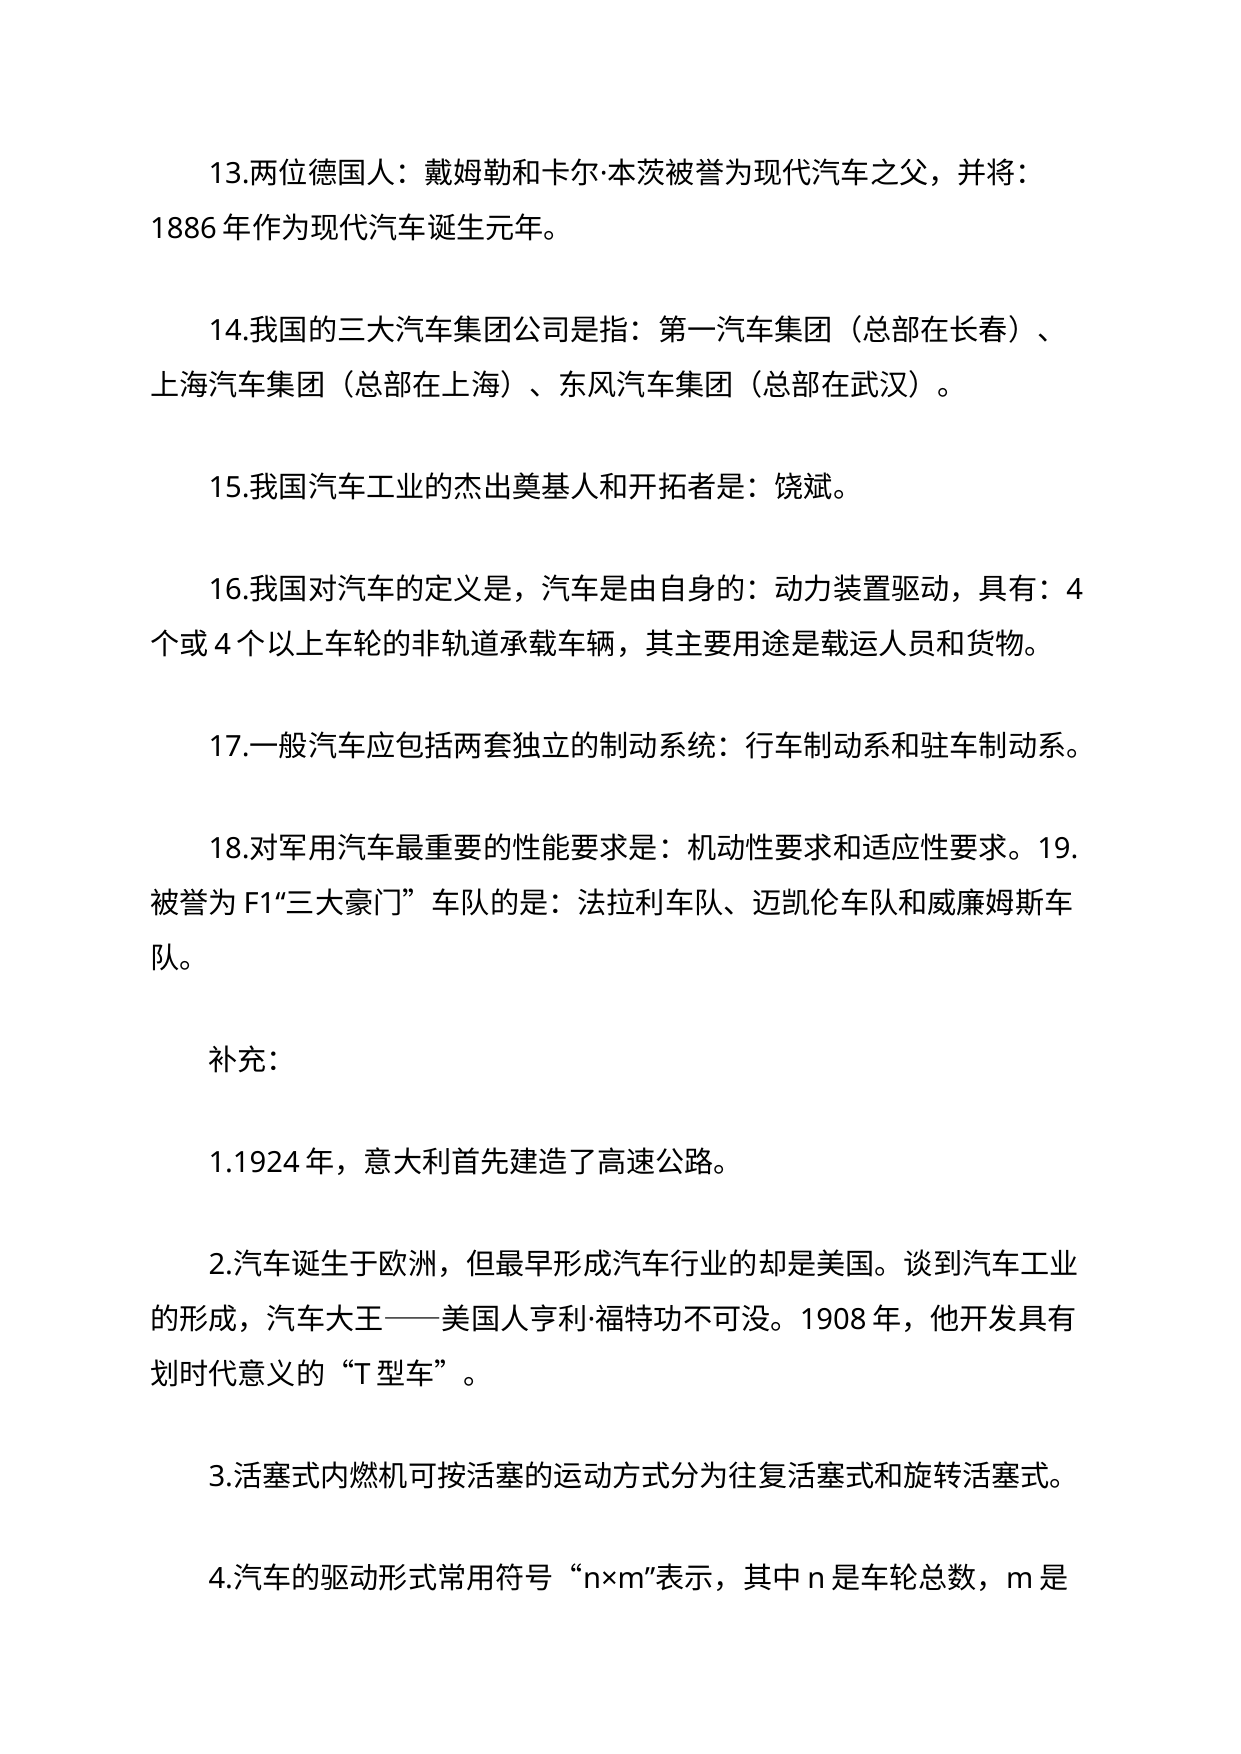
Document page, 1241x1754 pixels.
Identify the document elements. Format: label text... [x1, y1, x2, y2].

text 15.我国汽车工业的杰出奠基人和开拓者是：饶斌。 [150, 464, 1090, 506]
text 16.我国对汽车的定义是，汽车是由自身的：动力装置驱动，具有：4个或4个以上车轮的非轨道承载车辆，其主要用途是载运人员和货物。 [150, 566, 1090, 663]
text 补充： [150, 1036, 1090, 1079]
text 2.汽车诞生于欧洲，但最早形成汽车行业的却是美国。谈到汽车工业的形成，汽车大王——美国人亨利·福特功不可没。1908年，他开发具有划时代意义的“T型车”。 [150, 1240, 1090, 1393]
text 1.1924年，意大利首先建造了高速公路。 [150, 1138, 1090, 1181]
text 17.一般汽车应包括两套独立的制动系统：行车制动系和驻车制动系。 [150, 723, 1090, 765]
text 13.两位德国人：戴姆勒和卡尔·本茨被誉为现代汽车之父，并将：1886年作为现代汽车诞生元年。 [150, 150, 1090, 247]
text 18.对军用汽车最重要的性能要求是：机动性要求和适应性要求。19.被誉为F1“三大豪门”车队的是：法拉利车队、迈凯伦车队和威廉姆斯车队。 [150, 825, 1090, 977]
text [150, 1554, 1090, 1597]
text 14.我国的三大汽车集团公司是指：第一汽车集团（总部在长春）、上海汽车集团（总部在上海）、东风汽车集团（总部在武汉）。 [150, 307, 1090, 404]
text 3.活塞式内燃机可按活塞的运动方式分为往复活塞式和旋转活塞式。 [150, 1452, 1090, 1494]
